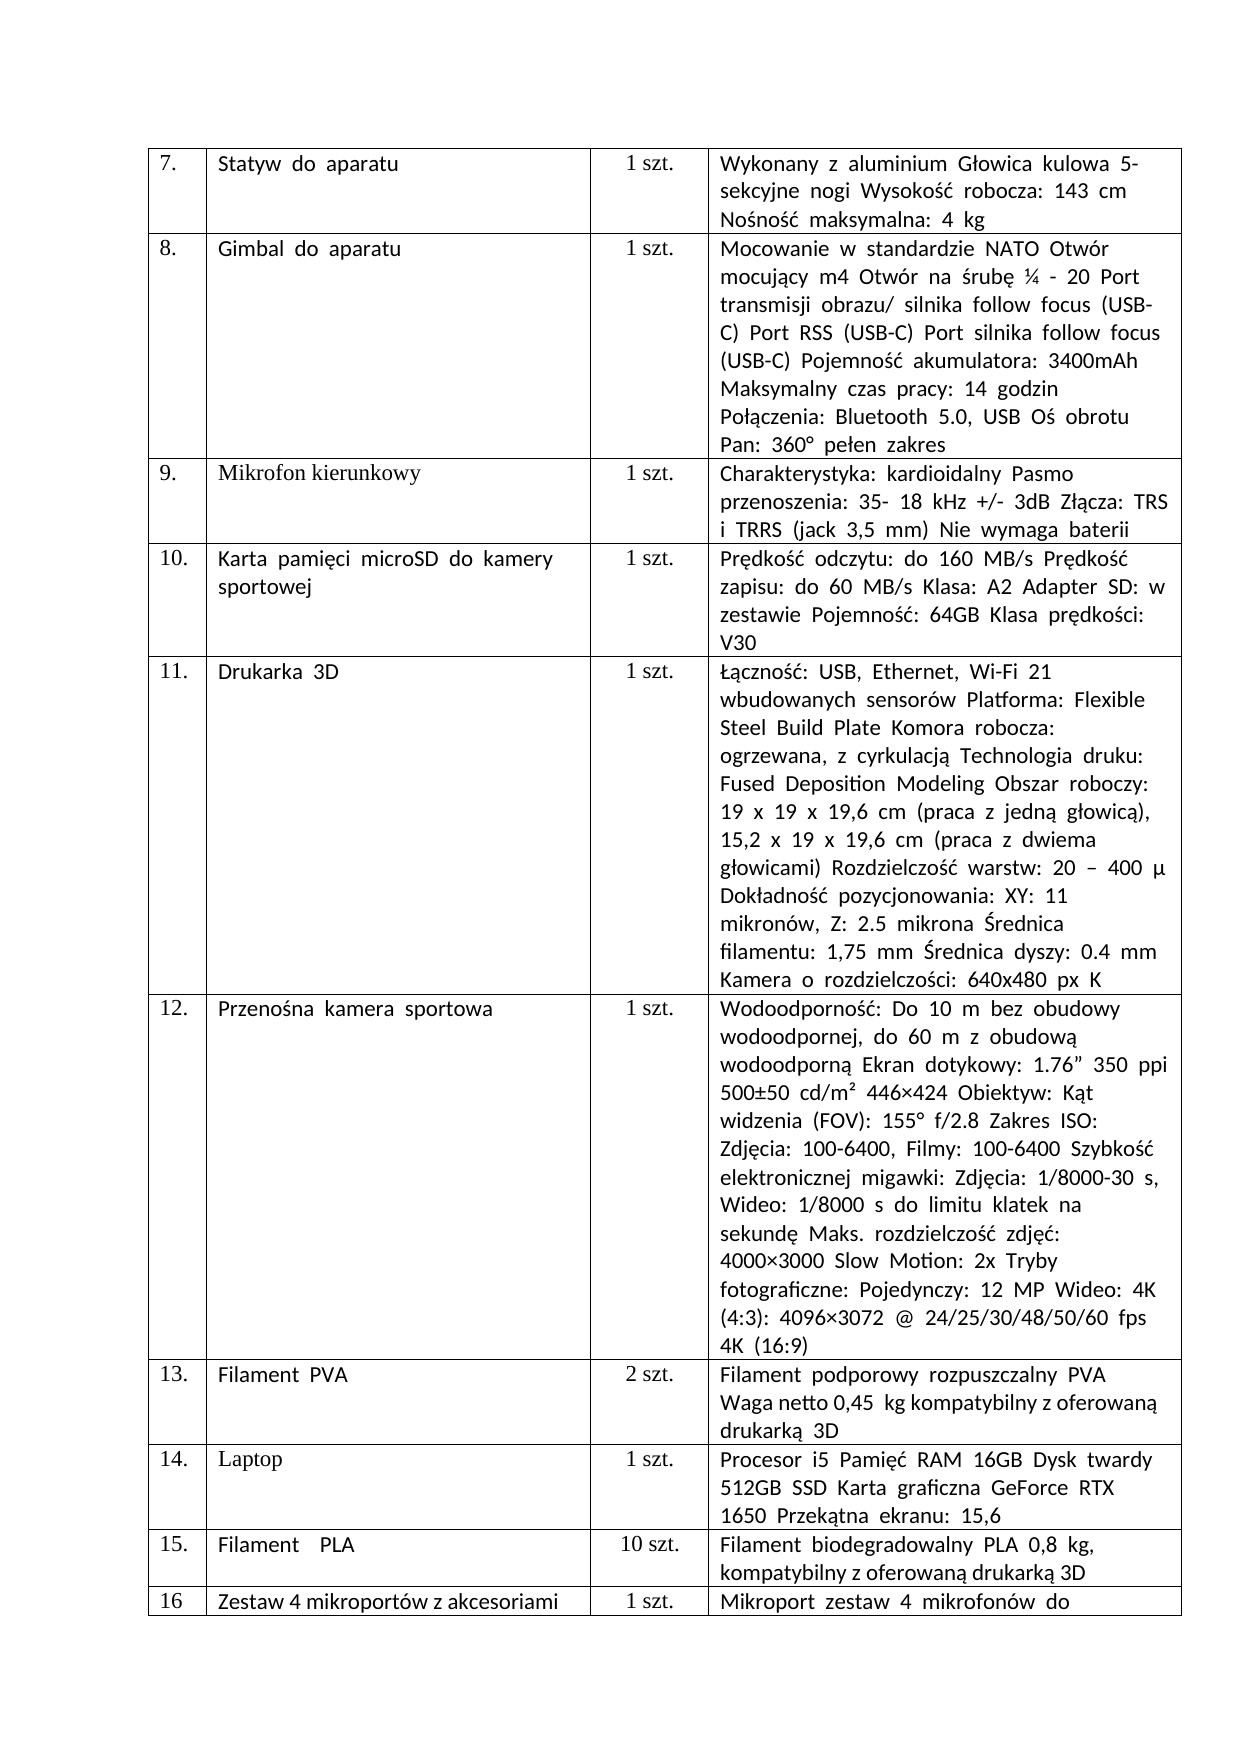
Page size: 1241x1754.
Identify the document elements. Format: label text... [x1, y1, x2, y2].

table_cell Filament PLA [207, 1530, 590, 1586]
table_cell Statyw do aparatu [207, 149, 590, 233]
table_cell 9. [149, 459, 206, 543]
table_cell Wodoodporność: Do 10 m bez obudowy wodoodpornej, do 60 m z obudową wodoodporną Ekran dotykowy: 1.76” 350 ppi 500±50 cd/m² 446×424 Obiektyw: Kąt widzenia (FOV): 155° f/2.8 Zakres ISO: Zdjęcia: 100-6400, Filmy: 100-6400 Szybkość elektronicznej migawki: Zdjęcia: 1/8000-30 s, Wideo: 1/8000 s do limitu klatek na sekundę Maks. rozdzielczość zdjęć: 4000×3000 Slow Motion: 2x Tryby fotograficzne: Pojedynczy: 12 MP Wideo: 4K (4:3): 4096×3072 @ 24/25/30/48/50/60 fps 4K (16:9) [709, 995, 1181, 1359]
table_cell Przenośna kamera sportowa [207, 995, 590, 1359]
table_cell 13. [149, 1360, 206, 1444]
table_cell 1 szt. [591, 234, 708, 458]
table_cell Charakterystyka: kardioidalny Pasmo przenoszenia: 35- 18 kHz +/- 3dB Złącza: TRS i TRRS (jack 3,5 mm) Nie wymaga baterii [709, 459, 1181, 543]
table_cell 8. [149, 234, 206, 458]
table_cell 1 szt. [591, 149, 708, 233]
table_cell 14. [149, 1445, 206, 1529]
table_cell 1 szt. [591, 995, 708, 1359]
table_cell 2 szt. [591, 1360, 708, 1444]
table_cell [709, 1587, 1181, 1615]
table_cell 1 szt. [591, 1445, 708, 1529]
table_cell 10 szt. [591, 1530, 708, 1586]
table_cell 1 szt. [591, 459, 708, 543]
table_cell Laptop [207, 1445, 590, 1529]
table_cell 16 [149, 1587, 206, 1615]
table_cell 7. [149, 149, 206, 233]
table_cell Mikrofon kierunkowy [207, 459, 590, 543]
table_cell Łączność: USB, Ethernet, Wi-Fi 21 wbudowanych sensorów Platforma: Flexible Steel Build Plate Komora robocza: ogrzewana, z cyrkulacją Technologia druku: Fused Deposition Modeling Obszar roboczy: 19 x 19 x 19,6 cm (praca z jedną głowicą), 15,2 x 19 x 19,6 cm (praca z dwiema głowicami) Rozdzielczość warstw: 20 – 400 µ Dokładność pozycjonowania: XY: 11 mikronów, Z: 2.5 mikrona Średnica filamentu: 1,75 mm Średnica dyszy: 0.4 mm Kamera o rozdzielczości: 640x480 px K [709, 657, 1181, 993]
table_cell Wykonany z aluminium Głowica kulowa 5-sekcyjne nogi Wysokość robocza: 143 cm Nośność maksymalna: 4 kg [709, 149, 1181, 233]
table_cell Procesor i5 Pamięć RAM 16GB Dysk twardy 512GB SSD Karta graficzna GeForce RTX 1650 Przekątna ekranu: 15,6 [709, 1445, 1181, 1529]
table_cell Mocowanie w standardzie NATO Otwór mocujący m4 Otwór na śrubę ¼ - 20 Port transmisji obrazu/ silnika follow focus (USB-C) Port RSS (USB-C) Port silnika follow focus (USB-C) Pojemność akumulatora: 3400mAh Maksymalny czas pracy: 14 godzin Połączenia: Bluetooth 5.0, USB Oś obrotu Pan: 360° pełen zakres [709, 234, 1181, 458]
table_cell 12. [149, 995, 206, 1359]
table_cell 11. [149, 657, 206, 993]
table_cell Karta pamięci microSD do kamery sportowej [207, 544, 590, 656]
table_cell 10. [149, 544, 206, 656]
table_cell Drukarka 3D [207, 657, 590, 993]
table_cell 1 szt. [591, 544, 708, 656]
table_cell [207, 1587, 590, 1615]
table_cell 1 szt. [591, 1587, 708, 1615]
table_cell Filament podporowy rozpuszczalny PVA Waga netto 0,45 kg kompatybilny z oferowaną drukarką 3D [709, 1360, 1181, 1444]
table_cell Gimbal do aparatu [207, 234, 590, 458]
table_cell 15. [149, 1530, 206, 1586]
table_cell Filament biodegradowalny PLA 0,8 kg, kompatybilny z oferowaną drukarką 3D [709, 1530, 1181, 1586]
table_cell Filament PVA [207, 1360, 590, 1444]
table_cell 1 szt. [591, 657, 708, 993]
table_cell Prędkość odczytu: do 160 MB/s Prędkość zapisu: do 60 MB/s Klasa: A2 Adapter SD: w zestawie Pojemność: 64GB Klasa prędkości: V30 [709, 544, 1181, 656]
